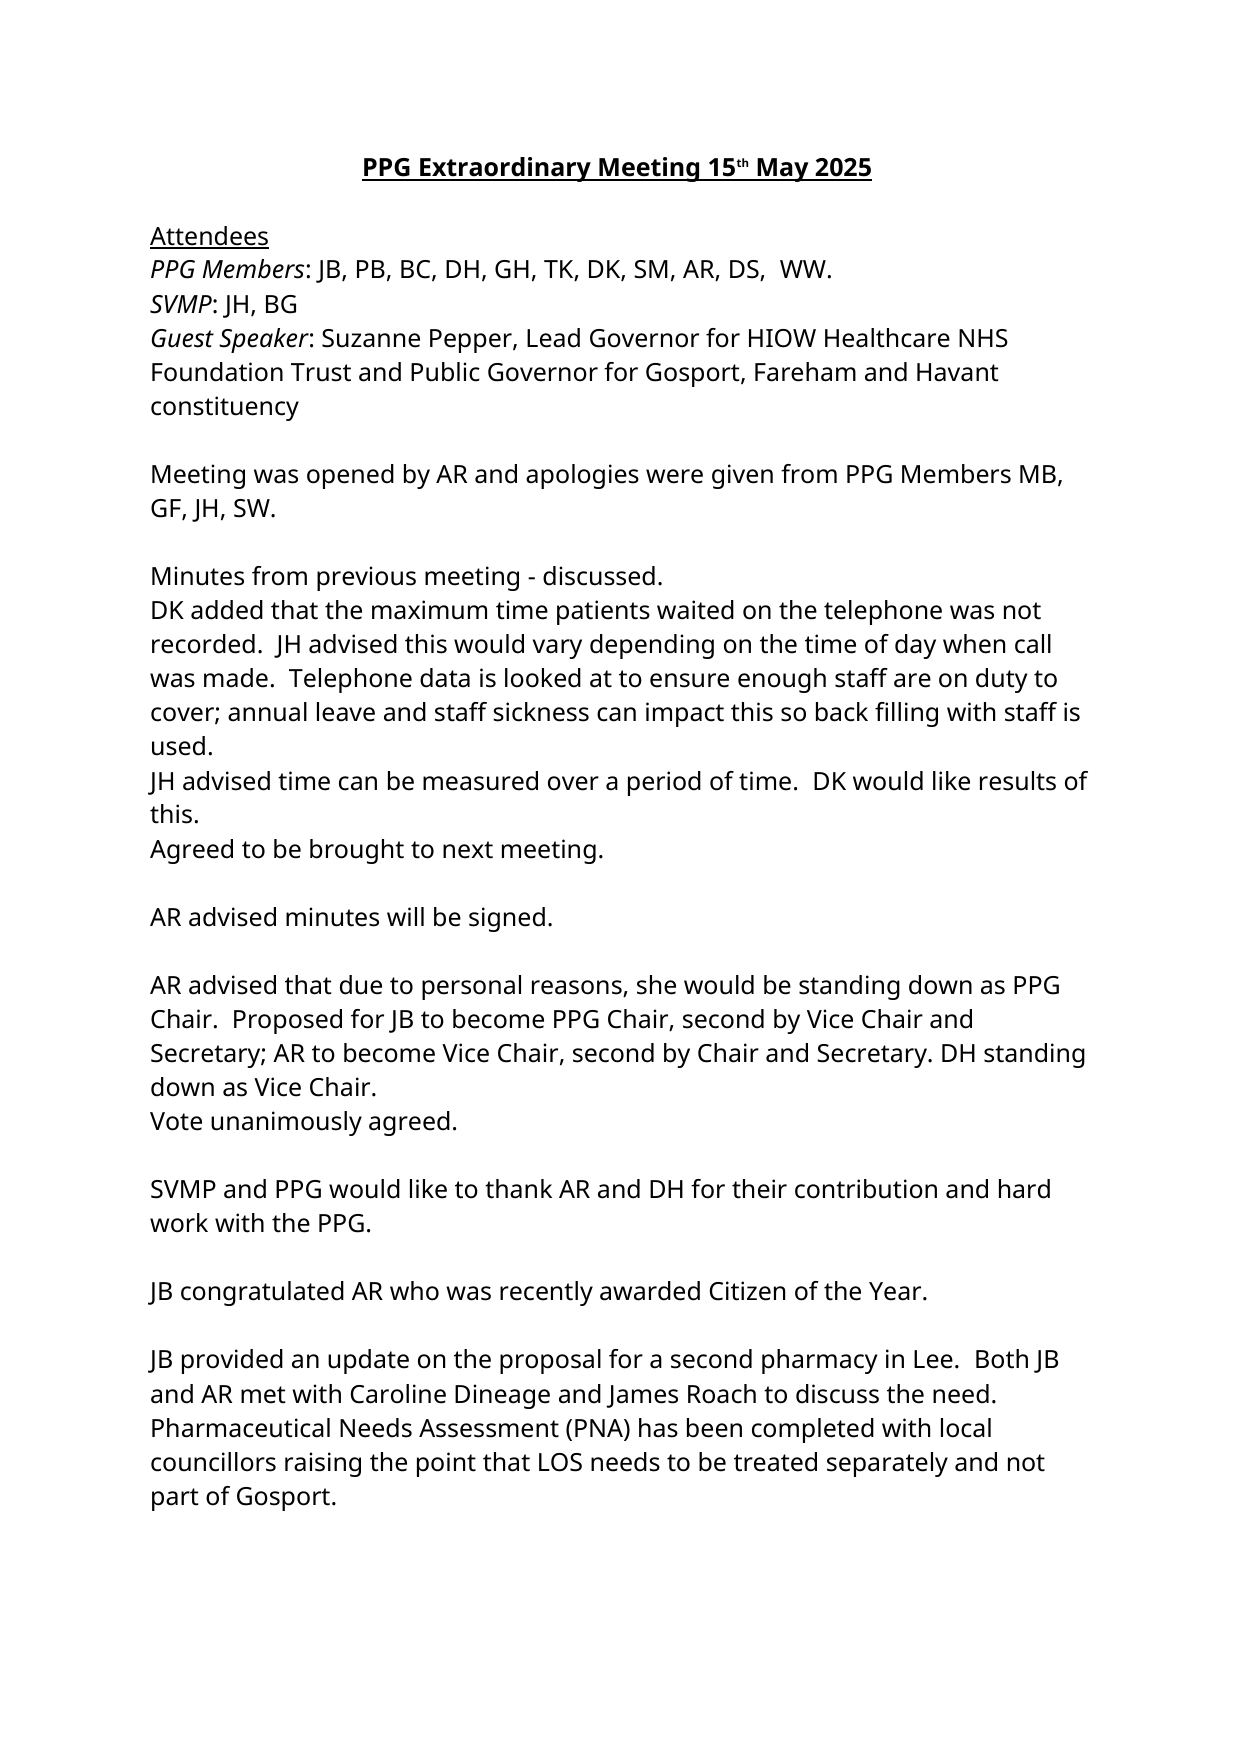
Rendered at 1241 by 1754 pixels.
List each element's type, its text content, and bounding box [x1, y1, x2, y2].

text DK added that the maximum time patients waited on the telephone was not recorded. JH advised this would vary depending on the time of day when call was made. Telephone data is looked at to ensure enough staff are on duty to cover; annual leave and staff sickness can impact this so back filling with staff is used. [150, 593, 1090, 763]
text SVMP: JH, BG [150, 286, 1090, 320]
text Meeting was opened by AR and apologies were given from PPG Members MB, GF, JH, SW. [150, 457, 1090, 525]
text JB congratulated AR who was recently awarded Citizen of the Year. [150, 1274, 1090, 1308]
text Pharmaceutical Needs Assessment (PNA) has been completed with local councillors raising the point that LOS needs to be treated separately and not part of Gosport. [150, 1410, 1090, 1512]
text AR advised minutes will be signed. [150, 899, 1090, 933]
text SVMP and PPG would like to thank AR and DH for their contribution and hard work with the PPG. [150, 1172, 1090, 1240]
text AR advised that due to personal reasons, she would be standing down as PPG Chair. Proposed for JB to become PPG Chair, second by Vice Chair and Secretary; AR to become Vice Chair, second by Chair and Secretary. DH standing down as Vice Chair. [150, 967, 1090, 1104]
text Guest Speaker: Suzanne Pepper, Lead Governor for HIOW Healthcare NHS Foundation Trust and Public Governor for Gosport, Fareham and Havant constituency [150, 320, 1090, 422]
text Minutes from previous meeting - discussed. [150, 559, 1090, 593]
text Agreed to be brought to next meeting. [150, 831, 1090, 865]
text JH advised time can be measured over a period of time. DK would like results of this. [150, 763, 1090, 831]
text PPG Extraordinary Meeting 15th May 2025 [150, 150, 1090, 184]
text PPG Members: JB, PB, BC, DH, GH, TK, DK, SM, AR, DS, WW. [150, 252, 1090, 286]
text Attendees [150, 218, 1090, 252]
text Vote unanimously agreed. [150, 1104, 1090, 1138]
text JB provided an update on the proposal for a second pharmacy in Lee. Both JB and AR met with Caroline Dineage and James Roach to discuss the need. [150, 1342, 1090, 1410]
